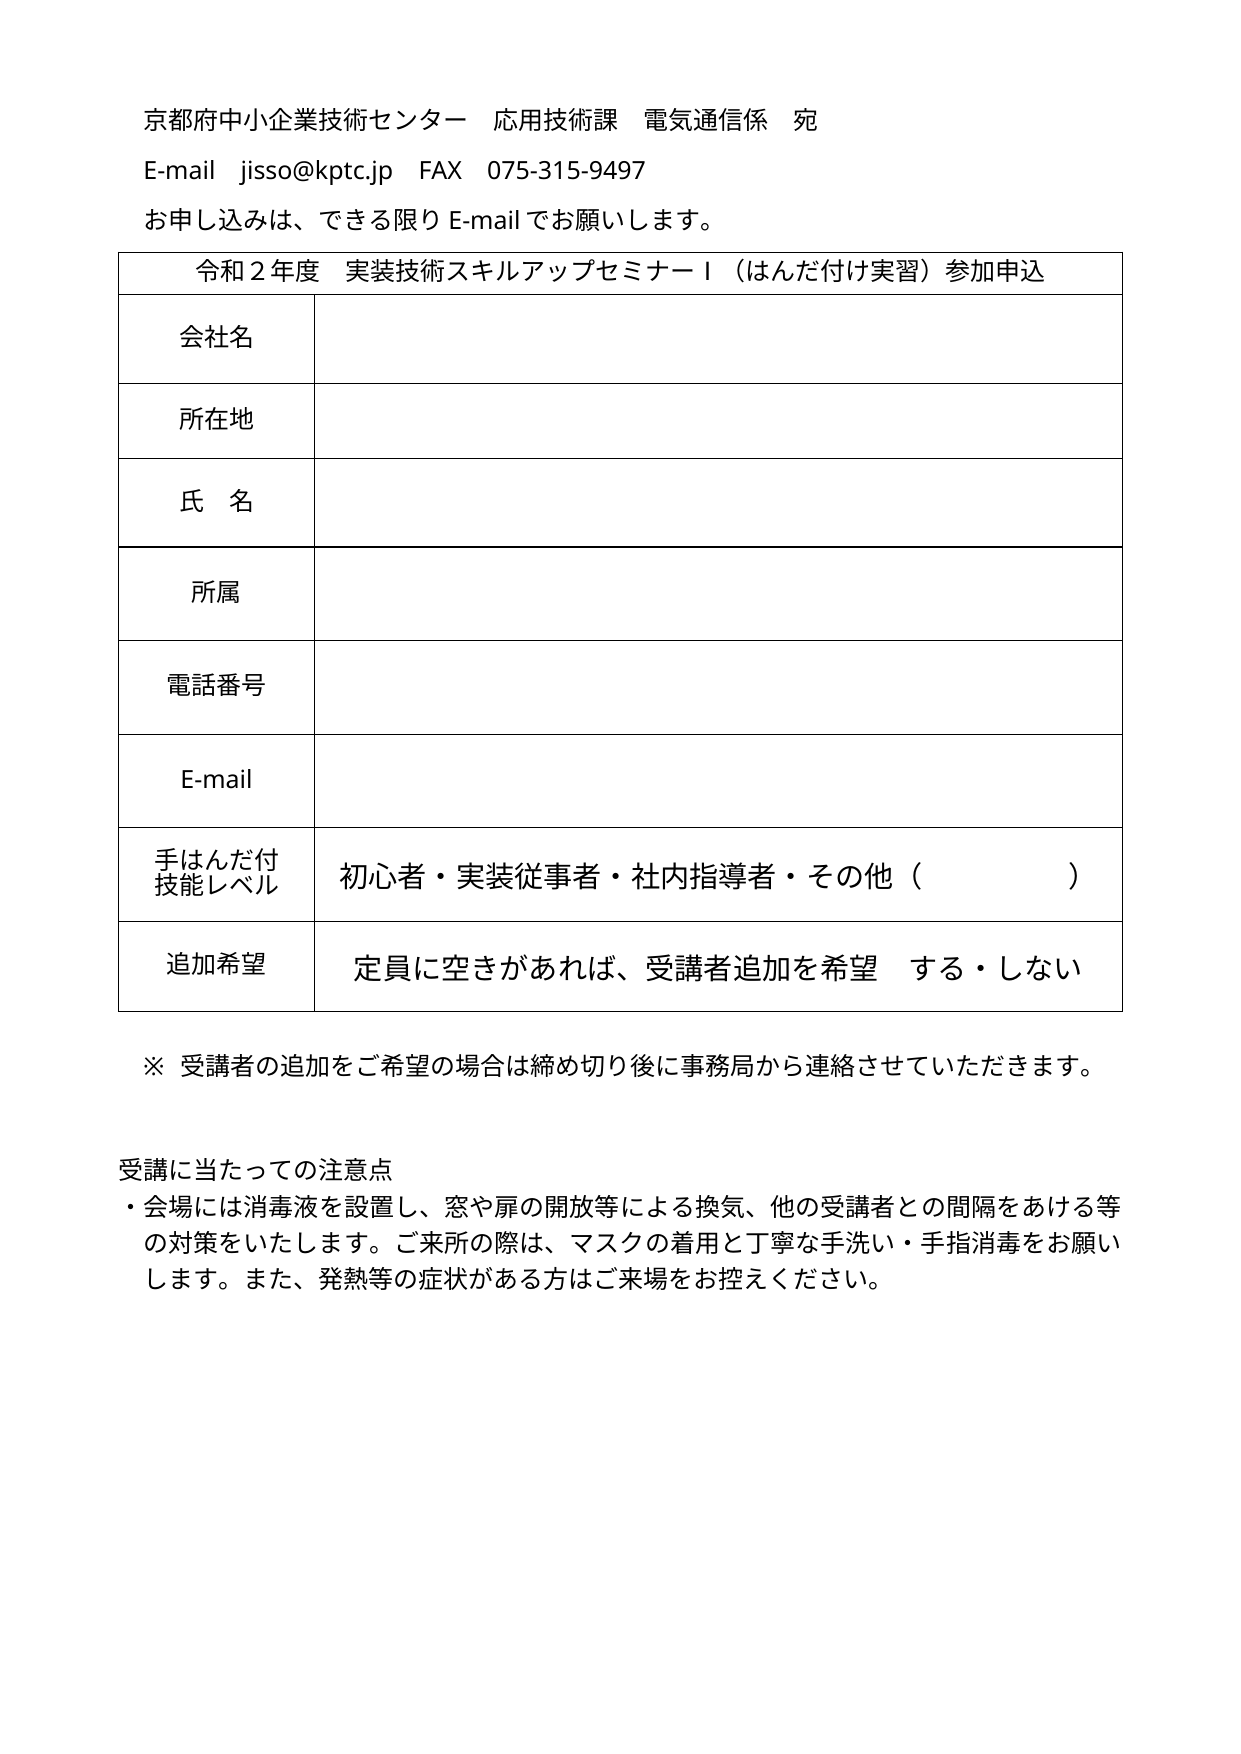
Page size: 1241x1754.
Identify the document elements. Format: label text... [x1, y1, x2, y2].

text 受講に当たっての注意点 [118, 1151, 1122, 1187]
table_cell 初心者・実装従事者・社内指導者・その他（ ） [315, 828, 1122, 921]
table_cell [315, 641, 1122, 733]
table_cell 会社名 [119, 295, 314, 383]
table_cell 所在地 [119, 384, 314, 458]
text お申し込みは、できる限りE-mailでお願いします。 [118, 210, 1122, 235]
table_cell 追加希望 [119, 922, 314, 1011]
table_cell 所属 [119, 548, 314, 640]
list 受講者の追加をご希望の場合は締め切り後に事務局から連絡させていただきます。 [143, 1046, 1122, 1083]
table_cell 氏 名 [119, 459, 314, 546]
table_header 令和２年度 実装技術スキルアップセミナーⅠ（はんだ付け実習）参加申込 [119, 253, 1122, 294]
table_cell [315, 548, 1122, 640]
table_cell [315, 295, 1122, 383]
table_cell 定員に空きがあれば、受講者追加を希望 する・しない [315, 922, 1122, 1011]
table_cell 手はんだ付 技能レベル [119, 828, 314, 921]
table_cell [315, 735, 1122, 827]
table_cell 電話番号 [119, 641, 314, 733]
text E-mail jisso@kptc.jp FAX 075-315-9497 [118, 159, 1122, 184]
text 京都府中小企業技術センター 応用技術課 電気通信係 宛 [118, 109, 1122, 134]
text ・会場には消毒液を設置し、窓や扉の開放等による換気、他の受講者との間隔をあける等の対策をいたします。ご来所の際は、マスクの着用と丁寧な手洗い・手指消毒をお願いします。また、発熱等の症状がある方はご来場をお控えください。 [118, 1187, 1122, 1296]
table_cell [315, 459, 1122, 546]
table_cell E-mail [119, 735, 314, 827]
table_cell [315, 384, 1122, 458]
